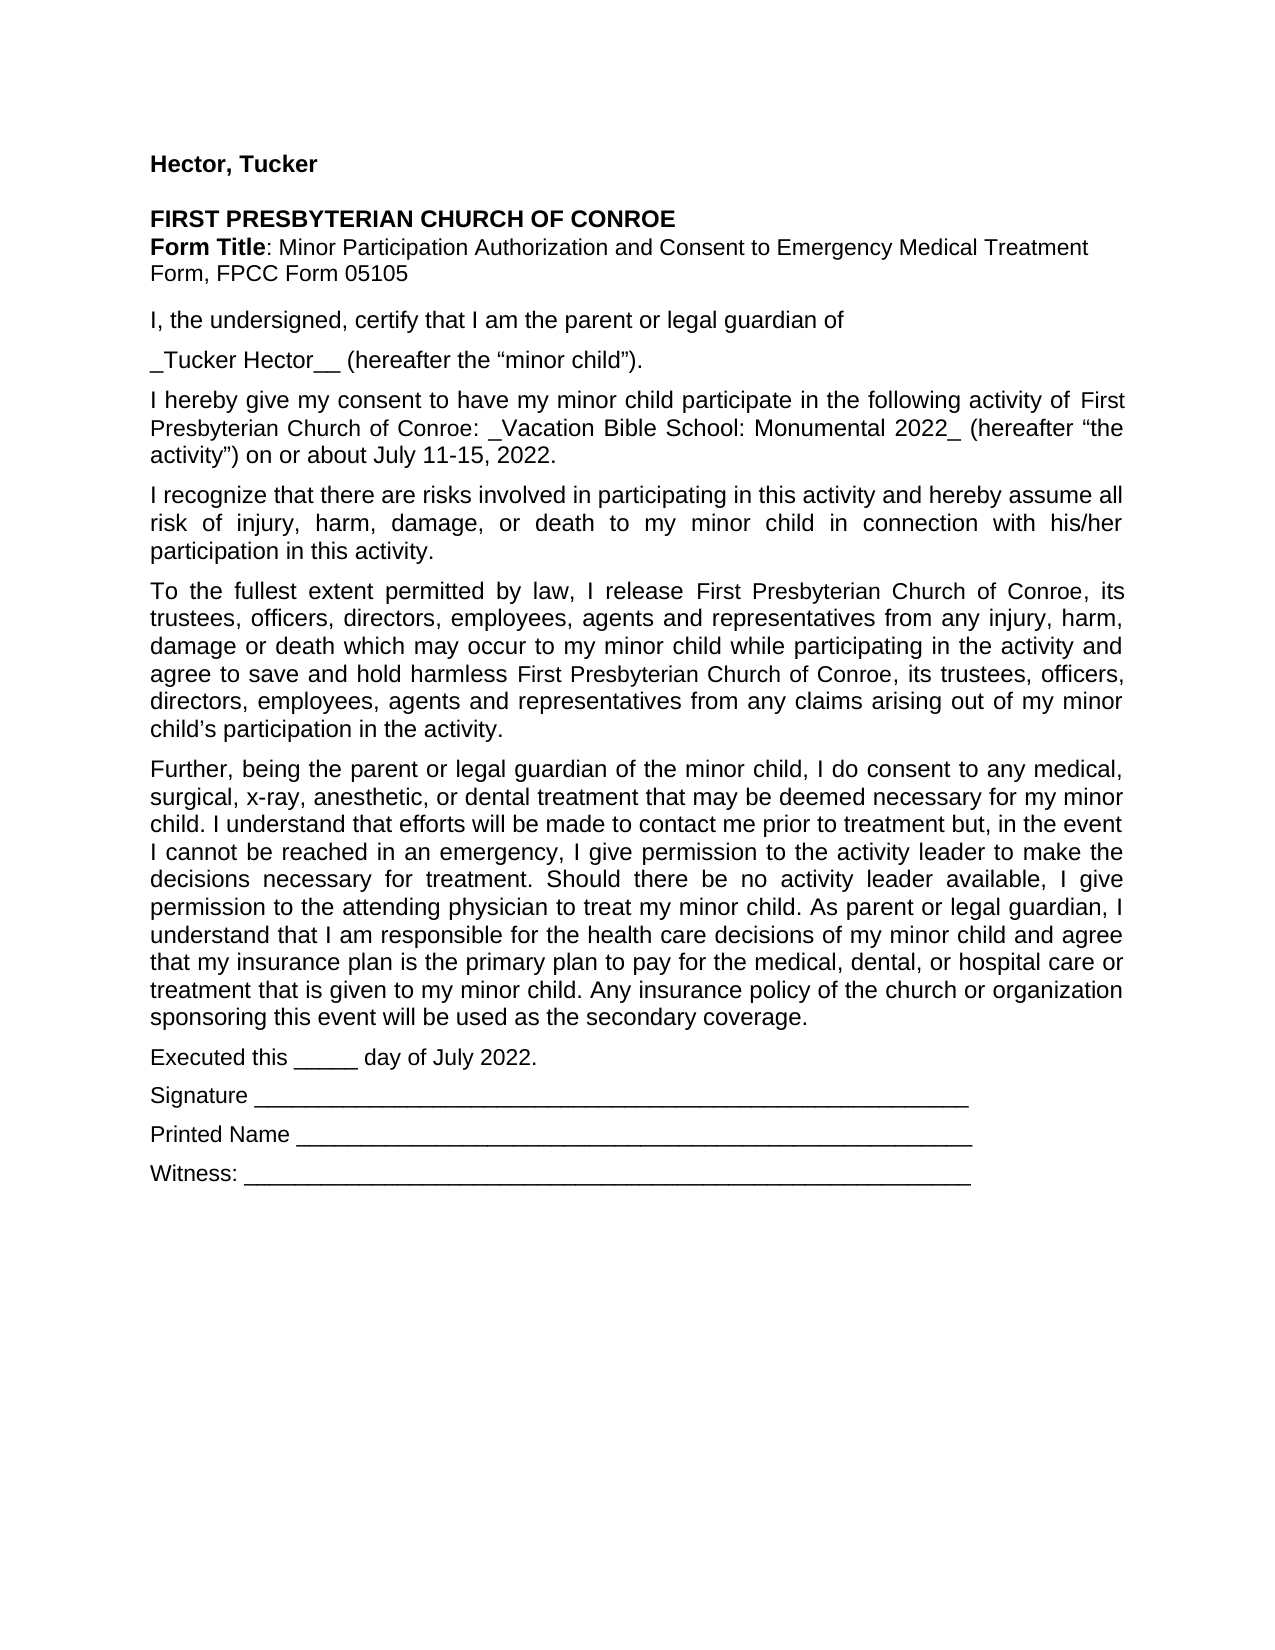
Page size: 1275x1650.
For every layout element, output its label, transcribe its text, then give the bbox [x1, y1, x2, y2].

text Form Title: Minor Participation Authorization and Consent to Emergency Medical Treatment Form, FPCC Form 05105 [150, 233, 1125, 287]
text Signature ________________________________________________________ [150, 1082, 1125, 1109]
text Witness: _________________________________________________________ [150, 1160, 1125, 1186]
text _Tucker Hector__ (hereafter the “minor child”). [150, 346, 1125, 374]
text I, the undersigned, certify that I am the parent or legal guardian of [150, 306, 1125, 333]
text Further, being the parent or legal guardian of the minor child, I do consent to any medical, surgical, x-ray, anesthetic, or dental treatment that may be deemed necessary for my minor child. I understand that efforts will be made to contact me prior to treatment but, in the event I cannot be reached in an emergency, I give permission to the activity leader to make the decisions necessary for treatment. Should there be no activity leader available, I give permission to the attending physician to treat my minor child. As parent or legal guardian, I understand that I am responsible for the health care decisions of my minor child and agree that my insurance plan is the primary plan to pay for the medical, dental, or hospital care or treatment that is given to my minor child. Any insurance policy of the church or organization sponsoring this event will be used as the secondary coverage. [150, 755, 1125, 1031]
text I hereby give my consent to have my minor child participate in the following activity of First Presbyterian Church of Conroe: _Vacation Bible School: Monumental 2022_ (hereafter “the activity”) on or about July 11-15, 2022. [150, 386, 1125, 469]
text Executed this _____ day of July 2022. [150, 1043, 1125, 1070]
text Hector, Tucker [150, 150, 1125, 178]
text I recognize that there are risks involved in participating in this activity and hereby assume all risk of injury, harm, damage, or death to my minor child in connection with his/her participation in this activity. [150, 481, 1125, 564]
text FIRST PRESBYTERIAN CHURCH OF CONROE [150, 205, 1125, 233]
text To the fullest extent permitted by law, I release First Presbyterian Church of Conroe, its trustees, officers, directors, employees, agents and representatives from any injury, harm, damage or death which may occur to my minor child while participating in the activity and agree to save and hold harmless First Presbyterian Church of Conroe, its trustees, officers, directors, employees, agents and representatives from any claims arising out of my minor child’s participation in the activity. [150, 577, 1125, 742]
text Printed Name _____________________________________________________ [150, 1121, 1125, 1147]
